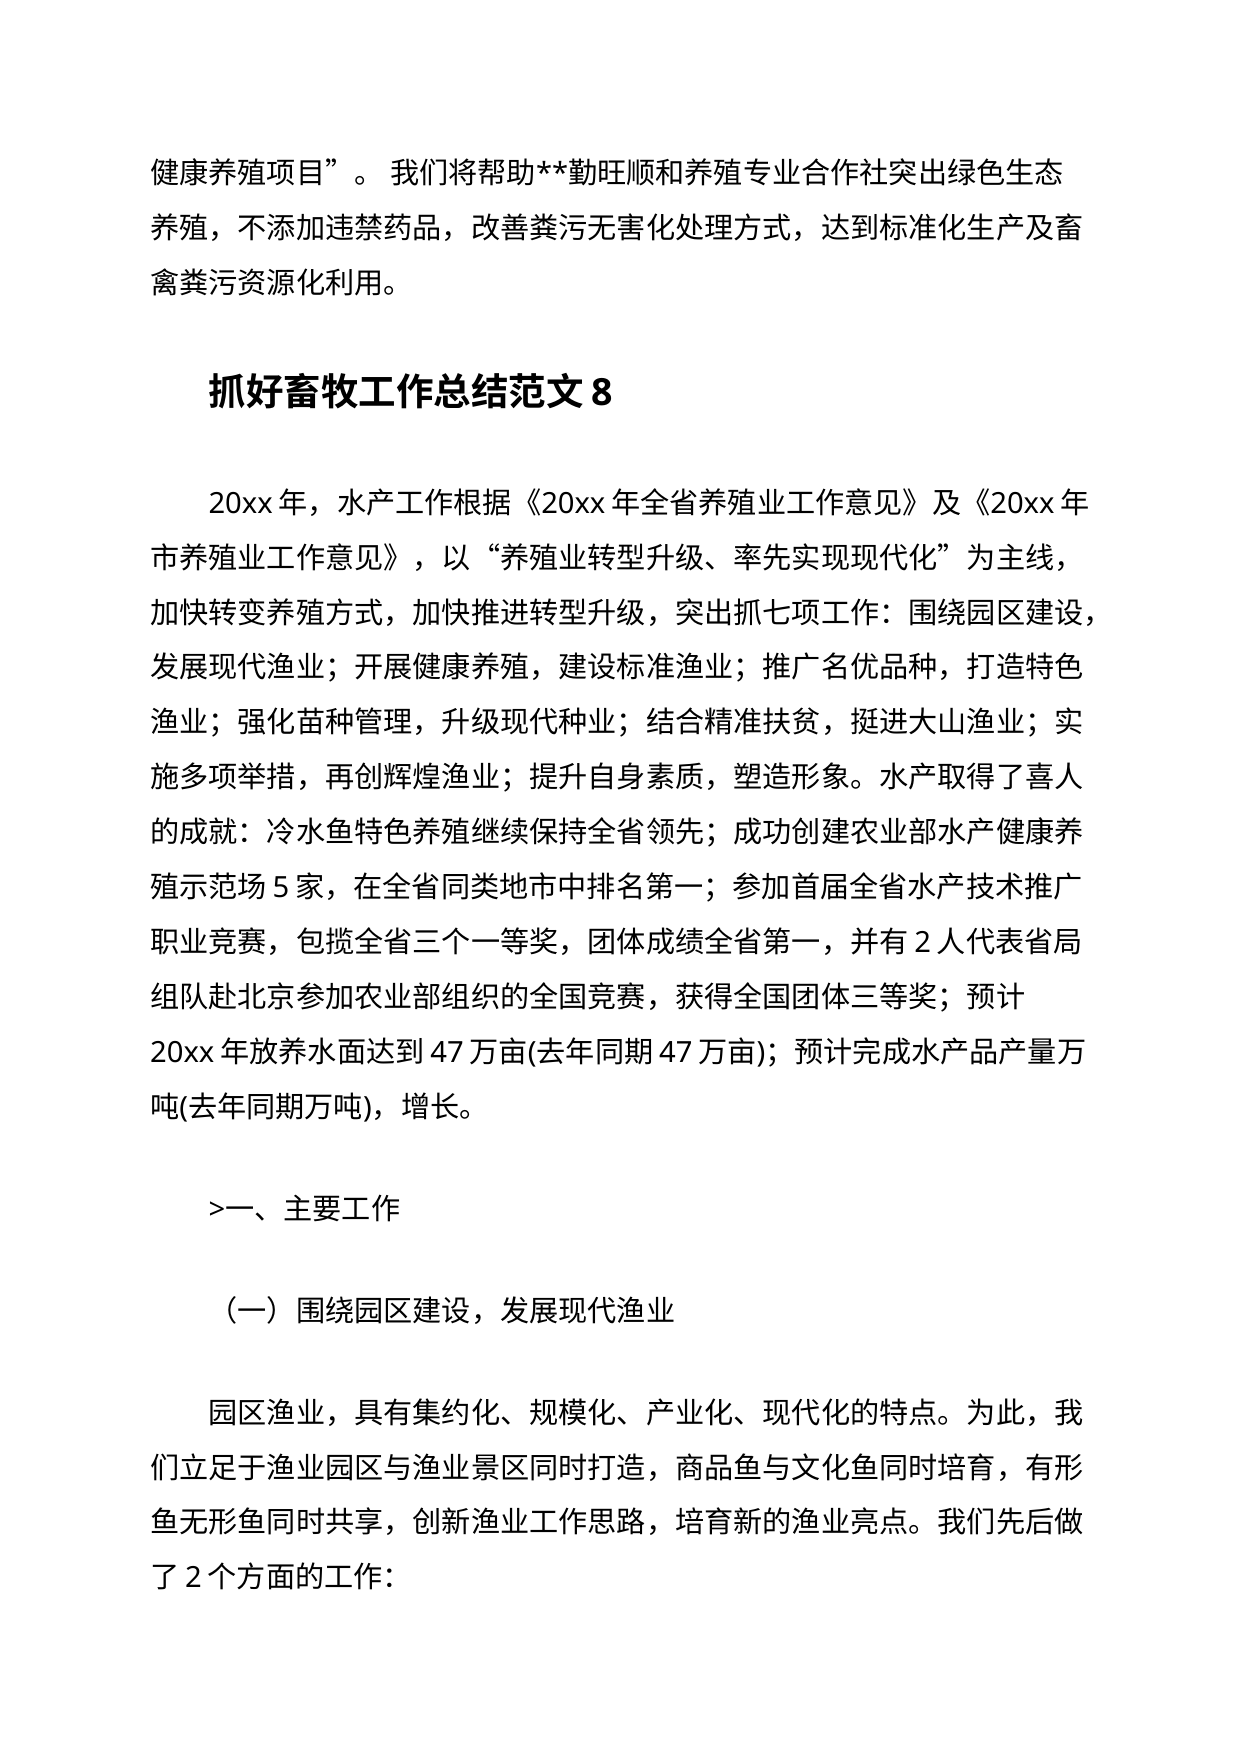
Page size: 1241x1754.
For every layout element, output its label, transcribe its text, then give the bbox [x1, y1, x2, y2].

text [150, 150, 1090, 302]
text （一）围绕园区建设，发展现代渔业 [150, 1287, 1090, 1330]
text 园区渔业，具有集约化、规模化、产业化、现代化的特点。为此，我们立足于渔业园区与渔业景区同时打造，商品鱼与文化鱼同时培育，有形鱼无形鱼同时共享，创新渔业工作思路，培育新的渔业亮点。我们先后做了2个方面的工作： [150, 1389, 1090, 1596]
text >一、主要工作 [150, 1186, 1090, 1228]
text 抓好畜牧工作总结范文8 [150, 362, 1090, 416]
text 20xx年，水产工作根据《20xx年全省养殖业工作意见》及《20xx年市养殖业工作意见》，以“养殖业转型升级、率先实现现代化”为主线，加快转变养殖方式，加快推进转型升级，突出抓七项工作：围绕园区建设，发展现代渔业；开展健康养殖，建设标准渔业；推广名优品种，打造特色渔业；强化苗种管理，升级现代种业；结合精准扶贫，挺进大山渔业；实施多项举措，再创辉煌渔业；提升自身素质，塑造形象。水产取得了喜人的成就：冷水鱼特色养殖继续保持全省领先；成功创建农业部水产健康养殖示范场5家，在全省同类地市中排名第一；参加首届全省水产技术推广职业竞赛，包揽全省三个一等奖，团体成绩全省第一，并有2人代表省局组队赴北京参加农业部组织的全国竞赛，获得全国团体三等奖；预计20xx年放养水面达到47万亩(去年同期47万亩)；预计完成水产品产量万吨(去年同期万吨)，增长。 [150, 479, 1090, 1126]
